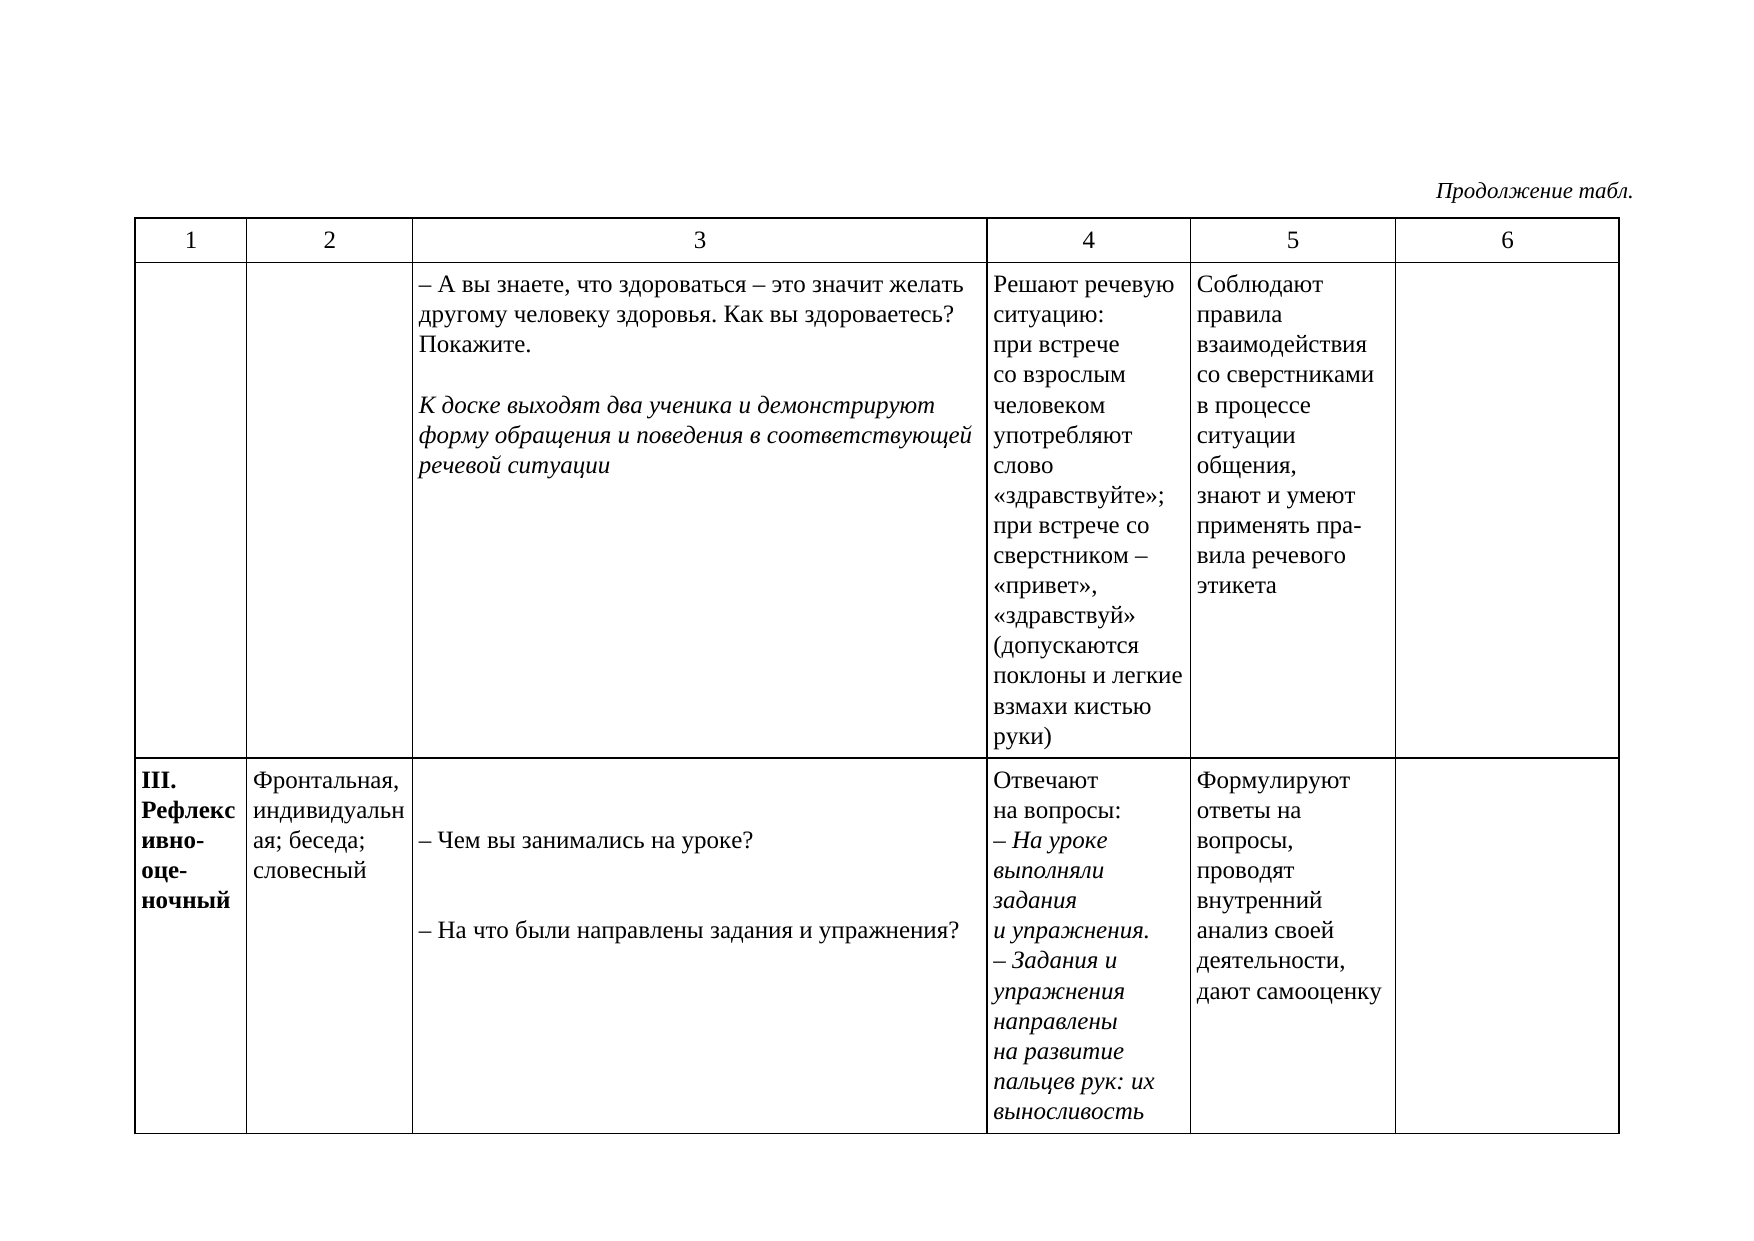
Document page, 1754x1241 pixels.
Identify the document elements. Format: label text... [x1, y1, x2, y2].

table_cell – А вы знаете, что здороваться – это значит желать другому человеку здоровья. Как вы здороваетесь? Покажите. К доске выходят два ученика и демонстрируют форму обращения и поведения в соответствующей речевой ситуации [413, 263, 986, 757]
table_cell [988, 759, 1190, 1132]
table_header 1 [136, 219, 246, 261]
table_header 2 [247, 219, 412, 261]
table_cell [1396, 263, 1618, 757]
table_cell Решают речевую ситуацию: при встрече со взрослым человеком употребляют слово «здравствуйте»; при встрече со сверстником – «привет», «здравствуй» (допускаются поклоны и легкие взмахи кистью руки) [988, 263, 1190, 757]
table_header 3 [413, 219, 986, 261]
table_header 4 [988, 219, 1190, 261]
text Продолжение табл. [118, 177, 1636, 203]
table_cell Соблюдают правила взаимодействия со сверстниками в процессе ситуации общения, знают и умеют применять пра- вила речевого этикета [1191, 263, 1395, 757]
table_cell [413, 759, 986, 1132]
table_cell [247, 759, 412, 1132]
table_cell [136, 263, 246, 757]
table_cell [1191, 759, 1395, 1132]
table_header 6 [1396, 219, 1618, 261]
table_cell [247, 263, 412, 757]
table_cell [1396, 759, 1618, 1132]
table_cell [136, 759, 246, 1132]
table_header 5 [1191, 219, 1395, 261]
